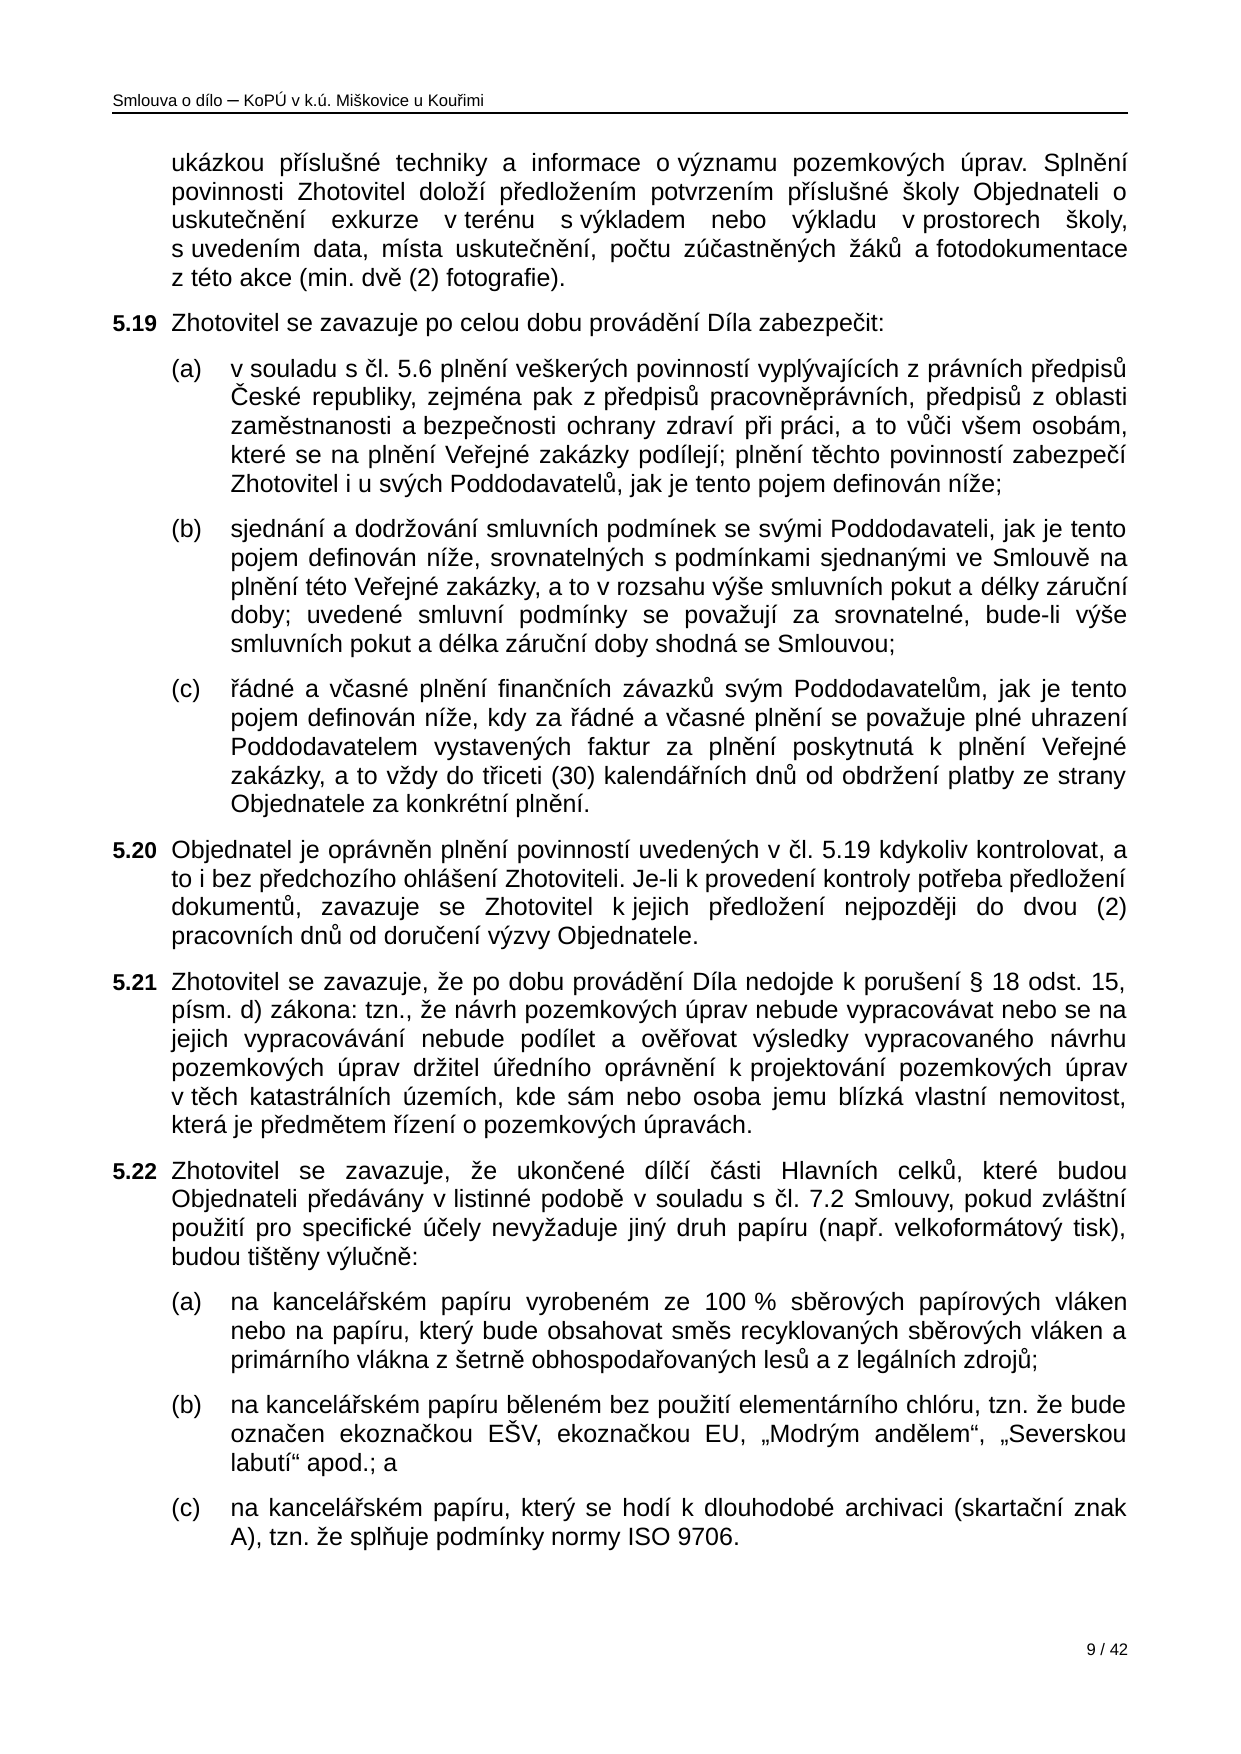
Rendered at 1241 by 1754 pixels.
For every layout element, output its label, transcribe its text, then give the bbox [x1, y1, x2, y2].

text Zhotovitel se zavazuje po celou dobu provádění Díla zabezpečit: [112, 308, 1128, 337]
list na kancelářském papíru vyrobeném ze 100 % sběrových papírových vláken nebo na papíru, který bude obsahovat směs recyklovaných sběrových vláken a primárního vlákna z šetrně obhospodařovaných lesů a z legálních zdrojů; [171, 1287, 1128, 1373]
list na kancelářském papíru, který se hodí k dlouhodobé archivaci (skartační znak A), tzn. že splňuje podmínky normy ISO 9706. [171, 1493, 1128, 1551]
list řádné a včasné plnění finančních závazků svým Poddodavatelům, jak je tento pojem definován níže, kdy za řádné a včasné plnění se považuje plné uhrazení Poddodavatelem vystavených faktur za plnění poskytnutá k plnění Veřejné zakázky, a to vždy do třiceti (30) kalendářních dnů od obdržení platby ze strany Objednatele za konkrétní plnění. [171, 674, 1128, 818]
text Zhotovitel se zavazuje, že po dobu provádění Díla nedojde k porušení § 18 odst. 15, písm. d) zákona: tzn., že návrh pozemkových úprav nebude vypracovávat nebo se na jejich vypracovávání nebude podílet a ověřovat výsledky vypracovaného návrhu pozemkových úprav držitel úředního oprávnění k projektování pozemkových úprav v těch katastrálních územích, kde sám nebo osoba jemu blízká vlastní nemovitost, která je předmětem řízení o pozemkových úpravách. [112, 966, 1128, 1139]
list sjednání a dodržování smluvních podmínek se svými Poddodavateli, jak je tento pojem definován níže, srovnatelných s podmínkami sjednanými ve Smlouvě na plnění této Veřejné zakázky, a to v rozsahu výše smluvních pokut a délky záruční doby; uvedené smluvní podmínky se považují za srovnatelné, bude-li výše smluvních pokut a délka záruční doby shodná se Smlouvou; [171, 514, 1128, 658]
text Objednatel je oprávněn plnění povinností uvedených v čl. 5.19 kdykoliv kontrolovat, a to i bez předchozího ohlášení Zhotoviteli. Je-li k provedení kontroly potřeba předložení dokumentů, zavazuje se Zhotovitel k jejich předložení nejpozději do dvou (2) pracovních dnů od doručení výzvy Objednatele. [112, 835, 1128, 950]
list v souladu s čl. 5.6 plnění veškerých povinností vyplývajících z právních předpisů České republiky, zejména pak z předpisů pracovněprávních, předpisů z oblasti zaměstnanosti a bezpečnosti ochrany zdraví při práci, a to vůči všem osobám, které se na plnění Veřejné zakázky podílejí; plnění těchto povinností zabezpečí Zhotovitel i u svých Poddodavatelů, jak je tento pojem definován níže; [171, 353, 1128, 497]
text Zhotovitel se zavazuje, že ukončené dílčí části Hlavních celků, které budou Objednateli předávány v listinné podobě v souladu s čl. 7.2 Smlouvy, pokud zvláštní použití pro specifické účely nevyžaduje jiný druh papíru (např. velkoformátový tisk), budou tištěny výlučně: [112, 1156, 1128, 1271]
list na kancelářském papíru běleném bez použití elementárního chlóru, tzn. že bude označen ekoznačkou EŠV, ekoznačkou EU, „Modrým andělem“, „Severskou labutí“ apod.; a [171, 1390, 1128, 1476]
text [112, 148, 1128, 291]
